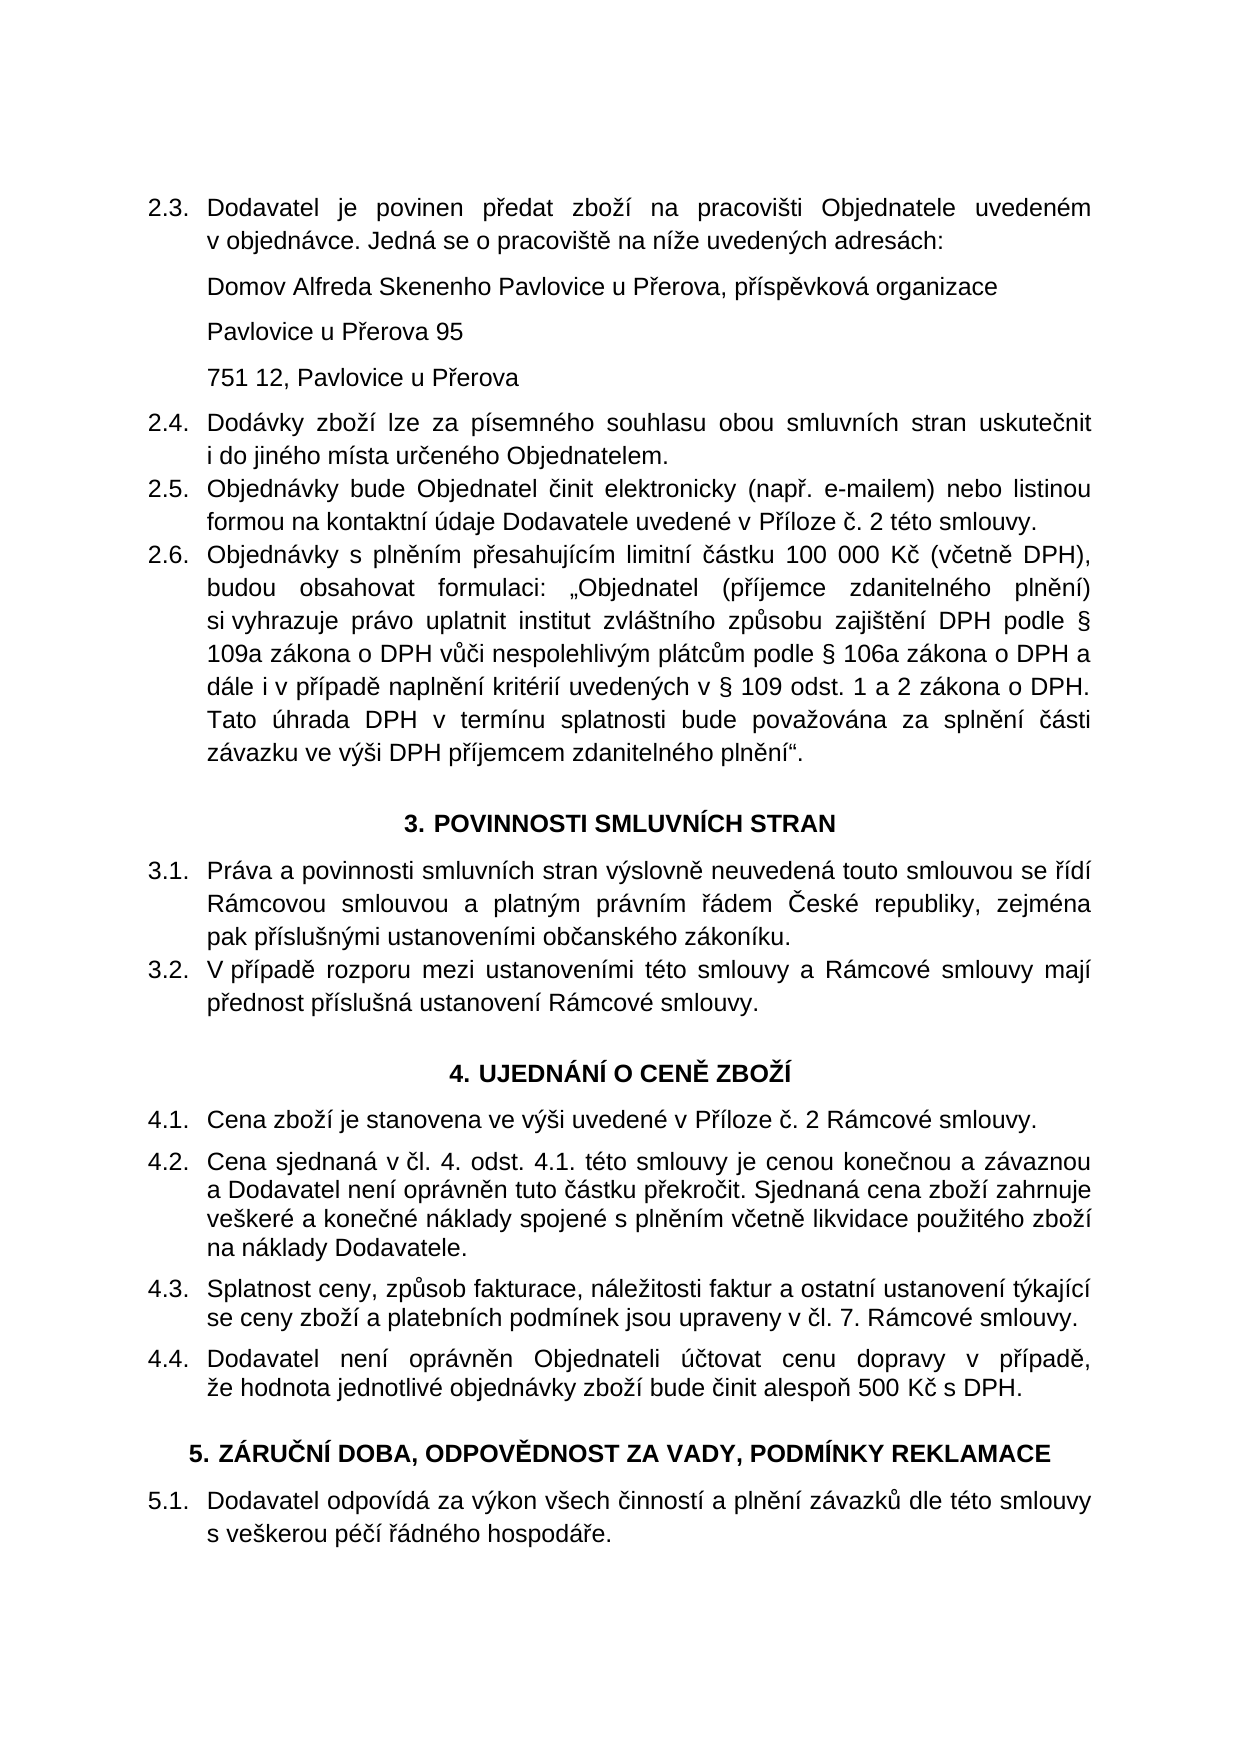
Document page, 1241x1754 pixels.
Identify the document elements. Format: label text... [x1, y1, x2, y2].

list Dodávky zboží lze za písemného souhlasu obou smluvních stran uskutečnit i do jiného místa určeného Objednatelem. [148, 408, 1093, 470]
list Povinnosti smluvních stran [148, 809, 1093, 838]
list V případě rozporu mezi ustanoveními této smlouvy a Rámcové smlouvy mají přednost příslušná ustanovení Rámcové smlouvy. [148, 955, 1093, 1017]
list Splatnost ceny, způsob fakturace, náležitosti faktur a ostatní ustanovení týkající se ceny zboží a platebních podmínek jsou upraveny v čl. 7. Rámcové smlouvy. [148, 1274, 1093, 1332]
list Cena zboží je stanovena ve výši uvedené v Příloze č. 2 Rámcové smlouvy. [148, 1106, 1093, 1134]
text Pavlovice u Přerova 95 [207, 317, 1093, 346]
list Objednávky s plněním přesahujícím limitní částku 100 000 Kč (včetně DPH), budou obsahovat formulaci: „Objednatel (příjemce zdanitelného plnění) si vyhrazuje právo uplatnit institut zvláštního způsobu zajištění DPH podle § 109a zákona o DPH vůči nespolehlivým plátcům podle § 106a zákona o DPH a dále i v případě naplnění kritérií uvedených v § 109 odst. 1 a 2 zákona o DPH. Tato úhrada DPH v termínu splatnosti bude považována za splnění části závazku ve výši DPH příjemcem zdanitelného plnění“. [148, 540, 1093, 767]
list Ujednání o ceně ZBOŽÍ [148, 1058, 1093, 1087]
text Domov Alfreda Skenenho Pavlovice u Přerova, příspěvková organizace [207, 272, 1093, 300]
list Záruční doba, odpovědnost za vady, podmínky reklamace [148, 1439, 1093, 1468]
list Cena sjednaná v čl. 4. odst. 4.1. této smlouvy je cenou konečnou a závaznou a Dodavatel není oprávněn tuto částku překročit. Sjednaná cena zboží zahrnuje veškeré a konečné náklady spojené s plněním včetně likvidace použitého zboží na náklady Dodavatele. [148, 1147, 1093, 1262]
list Dodavatel je povinen předat zboží na pracovišti Objednatele uvedeném v objednávce. Jedná se o pracoviště na níže uvedených adresách: [148, 193, 1093, 255]
list Práva a povinnosti smluvních stran výslovně neuvedená touto smlouvou se řídí Rámcovou smlouvou a platným právním řádem České republiky, zejména pak příslušnými ustanoveními občanského zákoníku. [148, 856, 1093, 951]
list Dodavatel není oprávněn Objednateli účtovat cenu dopravy v případě, že hodnota jednotlivé objednávky zboží bude činit alespoň 500 Kč s DPH. [148, 1344, 1093, 1402]
text 751 12, Pavlovice u Přerova [207, 363, 1093, 391]
list Objednávky bude Objednatel činit elektronicky (např. e-mailem) nebo listinou formou na kontaktní údaje Dodavatele uvedené v Příloze č. 2 této smlouvy. [148, 474, 1093, 536]
list Dodavatel odpovídá za výkon všech činností a plnění závazků dle této smlouvy s veškerou péčí řádného hospodáře. [148, 1486, 1093, 1548]
